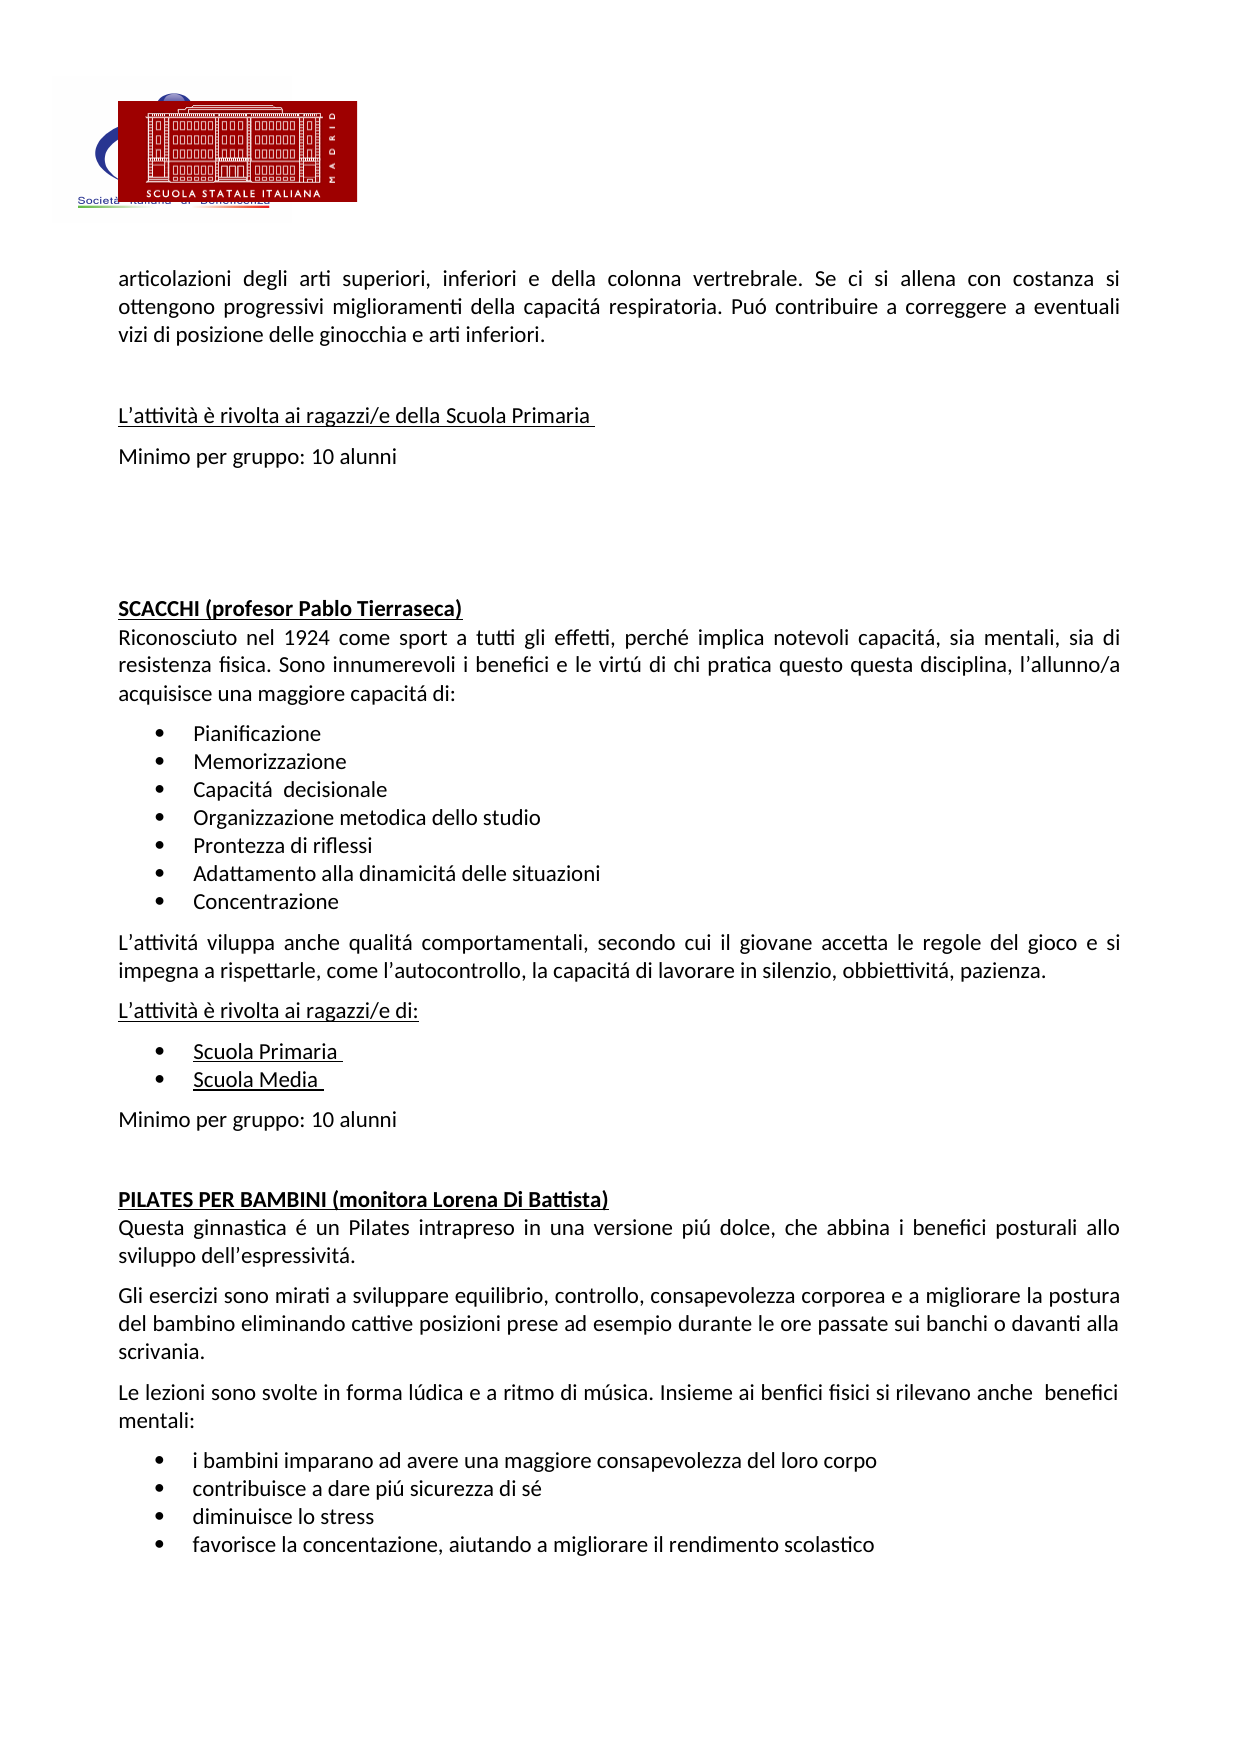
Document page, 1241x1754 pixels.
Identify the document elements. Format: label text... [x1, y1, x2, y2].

list Capacitá decisionale [156, 775, 1122, 803]
text Minimo per gruppo: 10 alunni [118, 442, 1100, 470]
text Le lezioni sono svolte in forma lúdica e a ritmo di música. Insieme ai benfici fisici si rilevano anche benefici mentali: [118, 1378, 1122, 1434]
text L’attività è rivolta ai ragazzi/e della Scuola Primaria [118, 401, 1122, 429]
list favorisce la concentazione, aiutando a migliorare il rendimento scolastico [155, 1531, 1122, 1558]
text Gli esercizi sono mirati a sviluppare equilibrio, controllo, consapevolezza corporea e a migliorare la postura del bambino eliminando cattive posizioni prese ad esempio durante le ore passate sui banchi o davanti alla scrivania. [118, 1281, 1122, 1365]
text PILATES PER BAMBINI (monitora Lorena Di Battista) [118, 1185, 1122, 1213]
text Questa ginnastica é un Pilates intrapreso in una versione piú dolce, che abbina i benefici posturali allo sviluppo dell’espressivitá. [118, 1213, 1122, 1269]
list Scuola Primaria [156, 1037, 1100, 1065]
list Prontezza di riflessi [156, 831, 1122, 859]
list diminuisce lo stress [155, 1502, 1122, 1531]
list Memorizzazione [156, 747, 1122, 775]
text Minimo per gruppo: 10 alunni [118, 1105, 1100, 1133]
picture [52, 76, 358, 223]
list i bambini imparano ad avere una maggiore consapevolezza del loro corpo [155, 1446, 1122, 1474]
list Scuola Media [156, 1065, 1100, 1093]
text SCACCHI (profesor Pablo Tierraseca) [118, 594, 1122, 623]
list Pianificazione [156, 719, 1122, 747]
list contribuisce a dare piú sicurezza di sé [155, 1474, 1122, 1502]
text L’attivitá viluppa anche qualitá comportamentali, secondo cui il giovane accetta le regole del gioco e si impegna a rispettarle, come l’autocontrollo, la capacitá di lavorare in silenzio, obbiettivitá, pazienza. [118, 928, 1122, 984]
text Riconosciuto nel 1924 come sport a tutti gli effetti, perché implica notevoli capacitá, sia mentali, sia di resistenza fisica. Sono innumerevoli i benefici e le virtú di chi pratica questo questa disciplina, l’allunno/a acquisisce una maggiore capacitá di: [118, 623, 1122, 707]
list Adattamento alla dinamicitá delle situazioni [156, 859, 1122, 887]
text L’attività è rivolta ai ragazzi/e di: [118, 996, 1122, 1024]
list Concentrazione [156, 887, 1122, 915]
list Organizzazione metodica dello studio [156, 803, 1122, 831]
